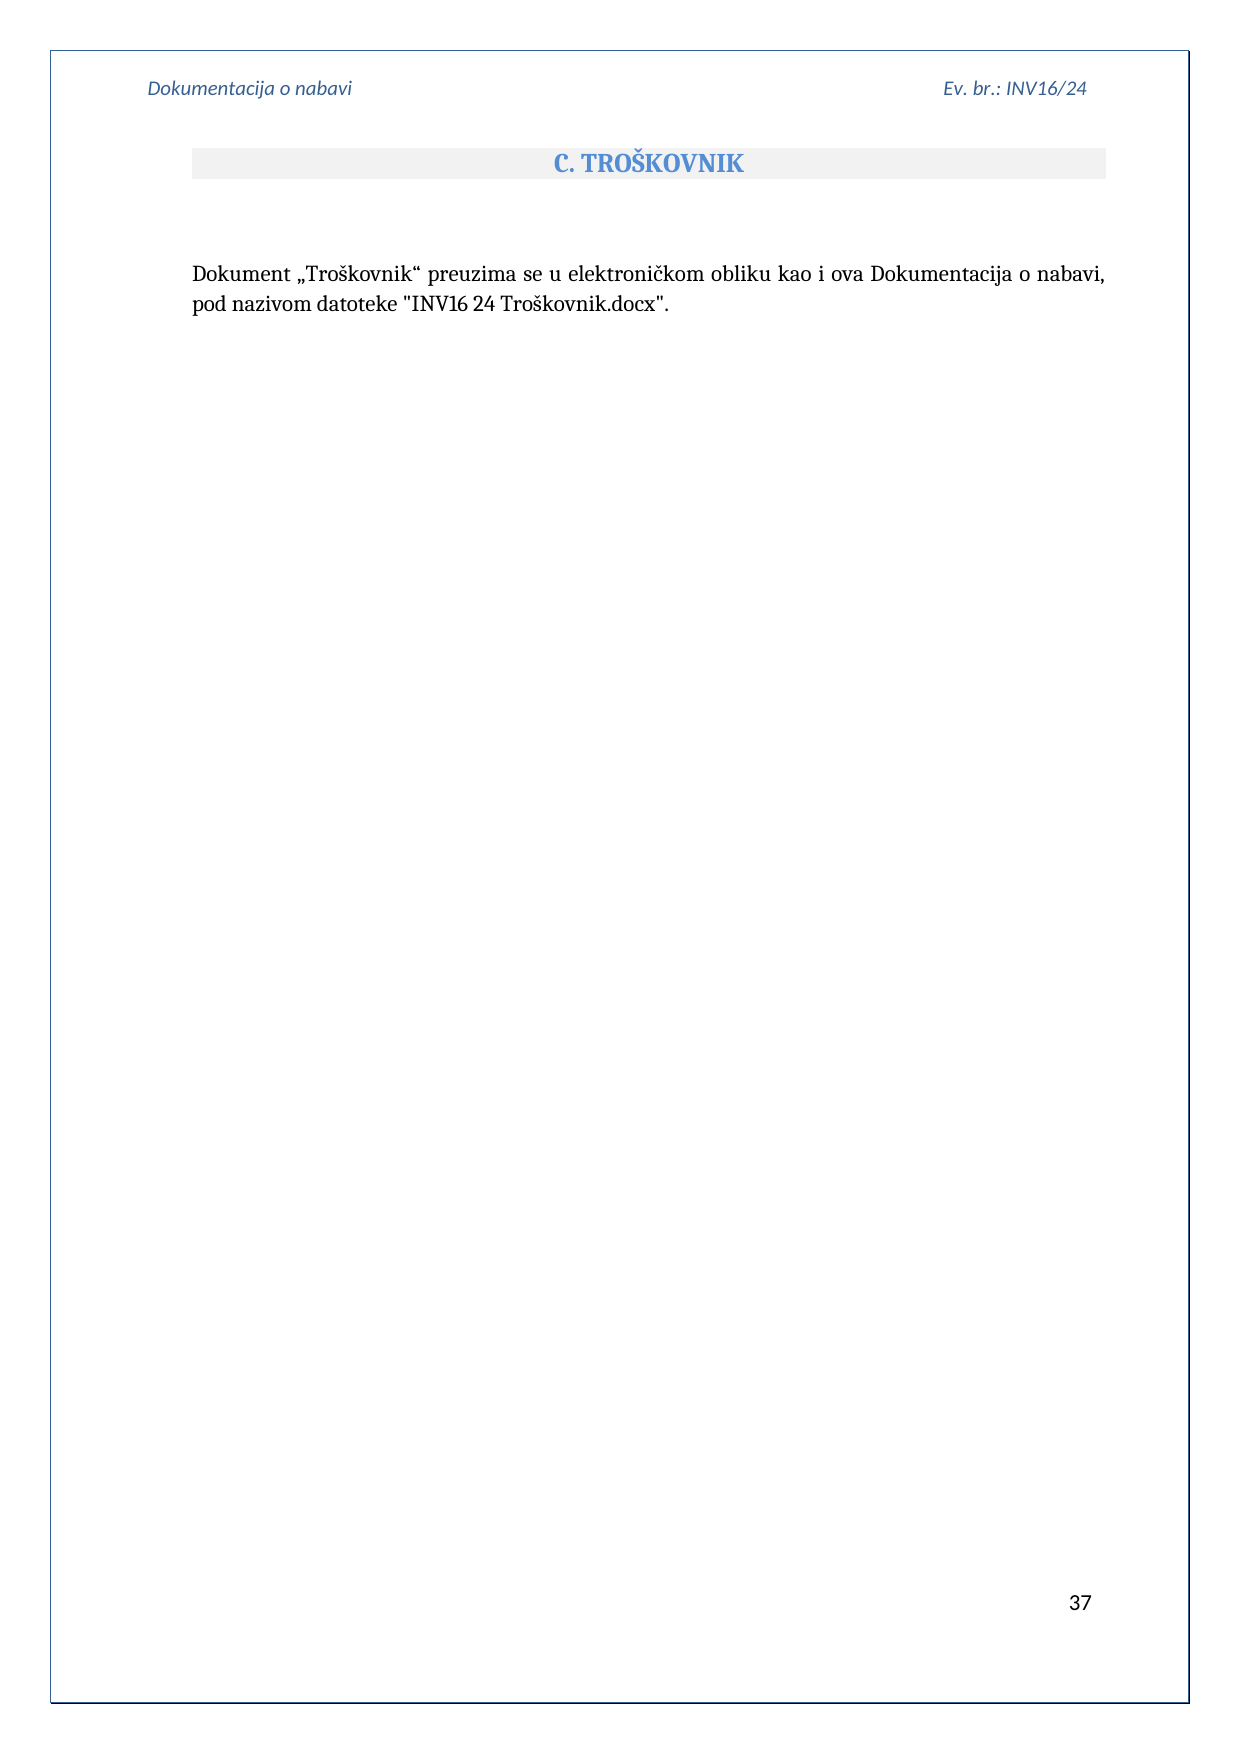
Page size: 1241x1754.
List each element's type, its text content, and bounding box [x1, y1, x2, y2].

text C. TROŠKOVNIK [192, 148, 1106, 179]
text Dokument „Troškovnik“ preuzima se u elektroničkom obliku kao i ova Dokumentacija o nabavi, pod nazivom datoteke "INV16 24 Troškovnik.docx". [192, 261, 1106, 317]
